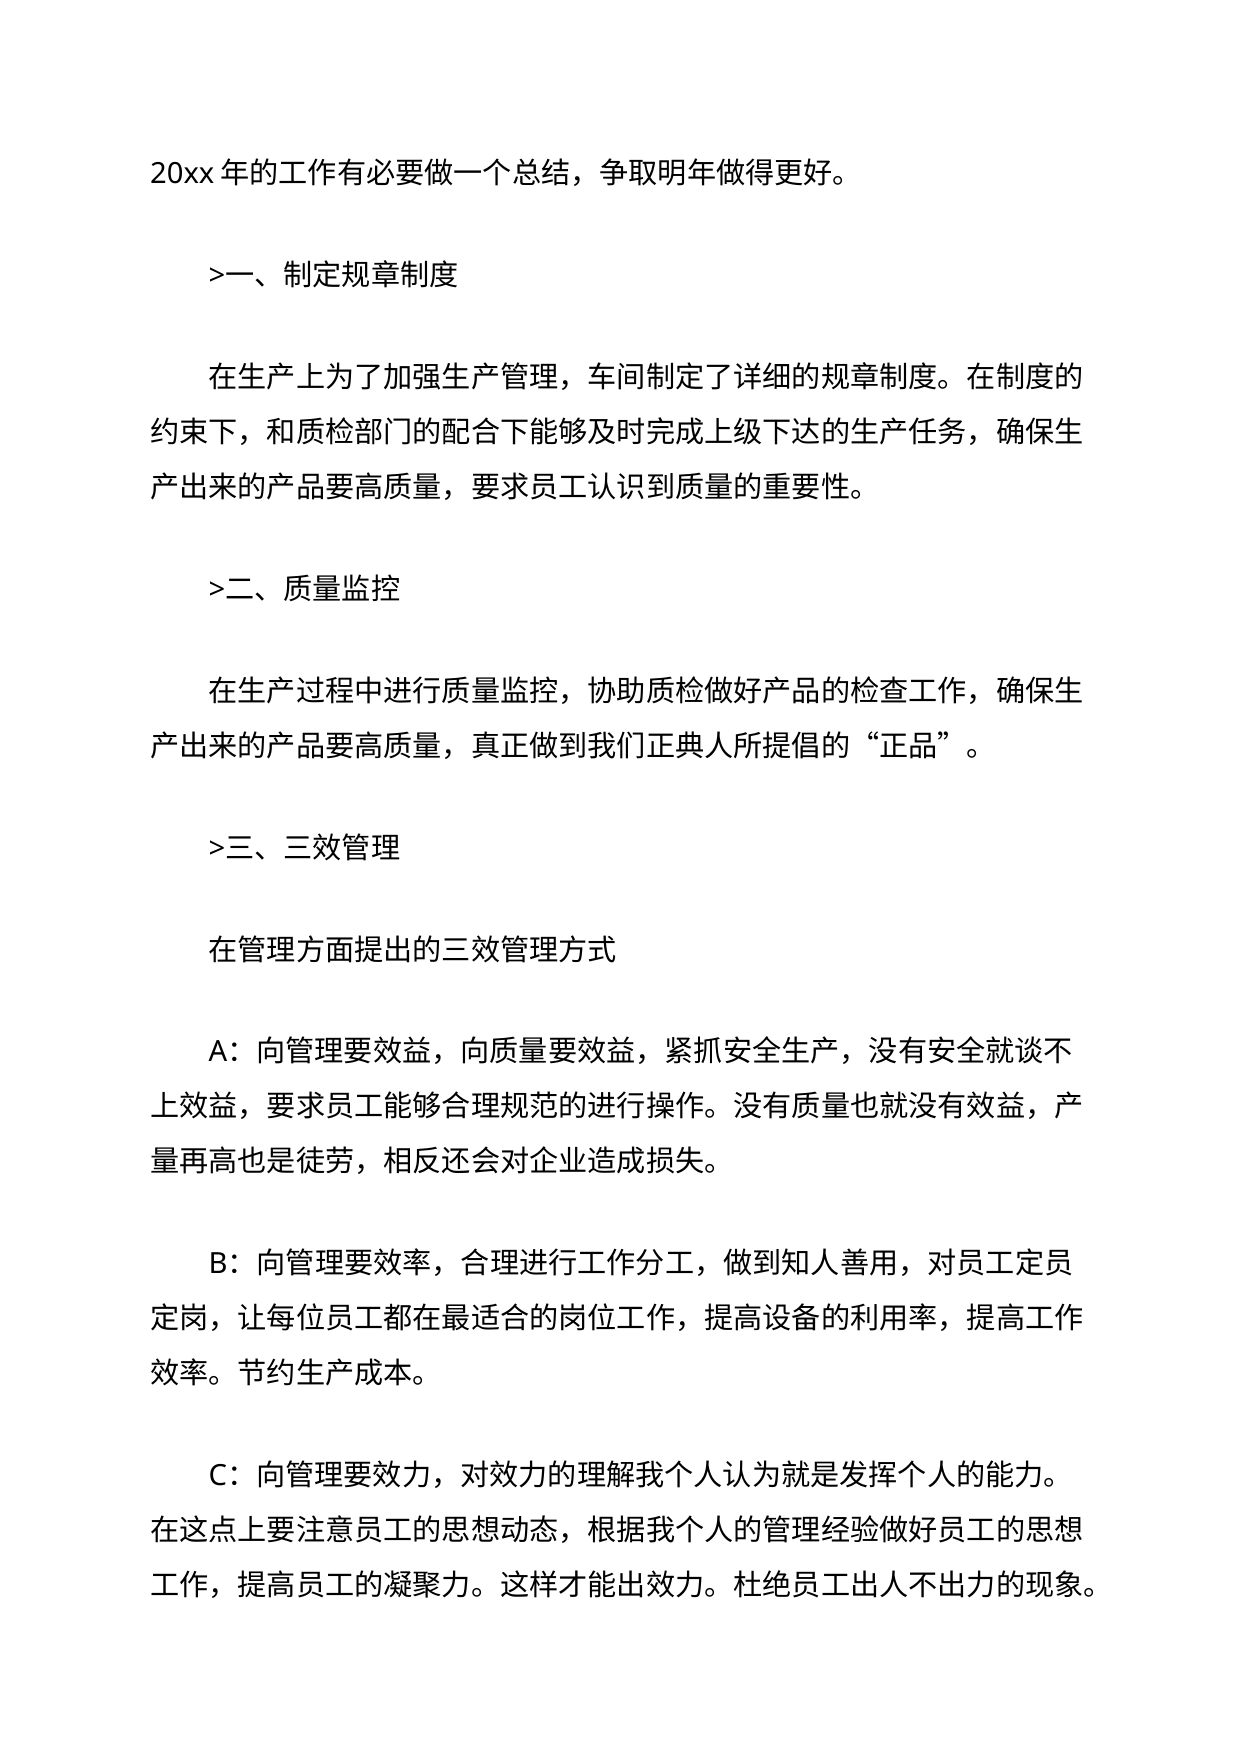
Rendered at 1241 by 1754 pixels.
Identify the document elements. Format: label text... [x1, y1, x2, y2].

text >二、质量监控 [150, 566, 1090, 608]
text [150, 150, 1090, 192]
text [150, 1451, 1090, 1603]
text 在管理方面提出的三效管理方式 [150, 926, 1090, 968]
text >三、三效管理 [150, 824, 1090, 867]
text 在生产过程中进行质量监控，协助质检做好产品的检查工作，确保生产出来的产品要高质量，真正做到我们正典人所提倡的“正品”。 [150, 667, 1090, 765]
text A：向管理要效益，向质量要效益，紧抓安全生产，没有安全就谈不上效益，要求员工能够合理规范的进行操作。没有质量也就没有效益，产量再高也是徒劳，相反还会对企业造成损失。 [150, 1028, 1090, 1180]
text 在生产上为了加强生产管理，车间制定了详细的规章制度。在制度的约束下，和质检部门的配合下能够及时完成上级下达的生产任务，确保生产出来的产品要高质量，要求员工认识到质量的重要性。 [150, 354, 1090, 506]
text >一、制定规章制度 [150, 252, 1090, 294]
text B：向管理要效率，合理进行工作分工，做到知人善用，对员工定员定岗，让每位员工都在最适合的岗位工作，提高设备的利用率，提高工作效率。节约生产成本。 [150, 1239, 1090, 1392]
